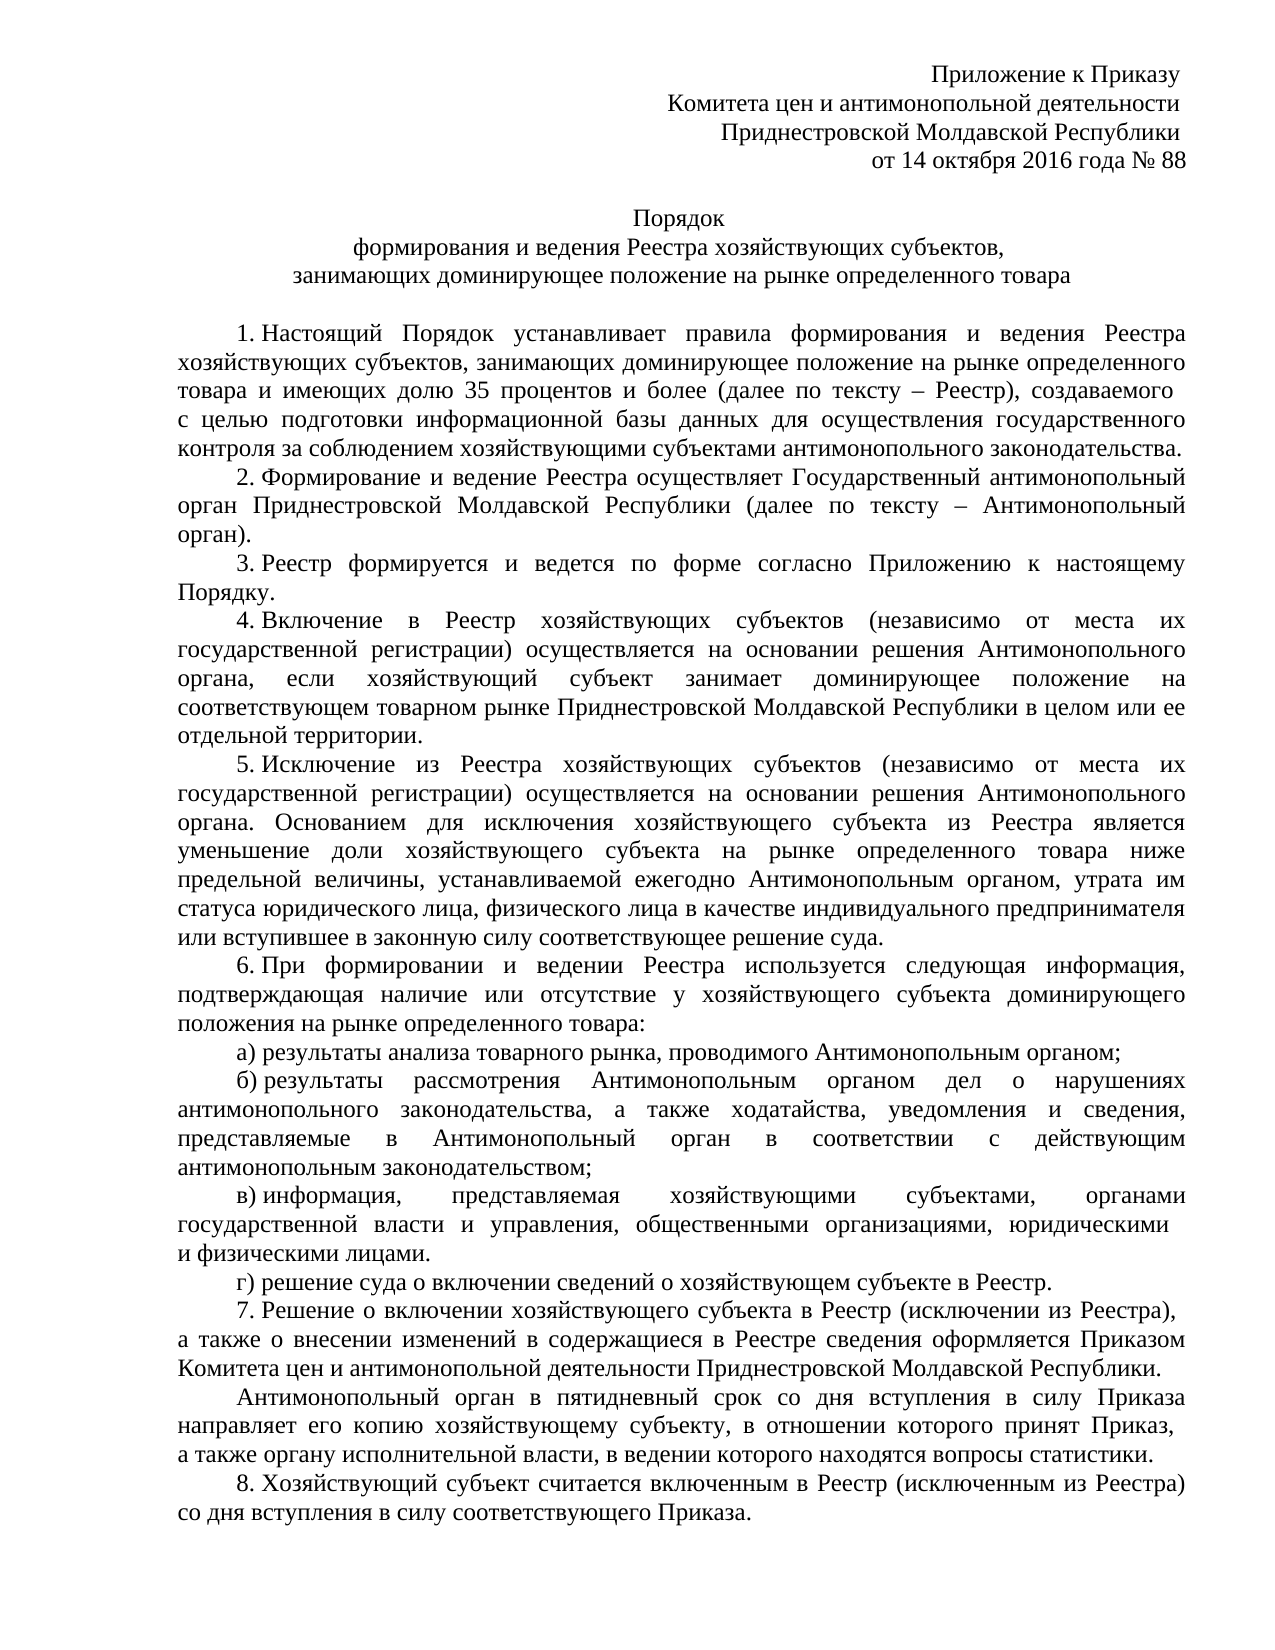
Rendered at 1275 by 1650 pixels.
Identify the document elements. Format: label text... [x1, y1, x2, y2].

text б) результаты рассмотрения Антимонопольным органом дел о нарушениях антимонопольного законодательства, а также ходатайства, уведомления и сведения, представляемые в Антимонопольный орган в соответствии с действующим антимонопольным законодательством; [177, 1065, 1186, 1180]
text 6. При формировании и ведении Реестра используется следующая информация, подтверждающая наличие или отсутствие у хозяйствующего субъекта доминирующего положения на рынке определенного товара: [177, 950, 1186, 1037]
text 3. Реестр формируется и ведется по форме согласно Приложению к настоящему Порядку. [177, 548, 1186, 605]
text Антимонопольный орган в пятидневный срок со дня вступления в силу Приказа направляет его копию хозяйствующему субъекту, в отношении которого принят Приказ, а также органу исполнительной власти, в ведении которого находятся вопросы статистики. [177, 1382, 1186, 1468]
text Порядок формирования и ведения Реестра хозяйствующих субъектов, занимающих доминирующее положение на рынке определенного товара [177, 203, 1186, 289]
text в) информация, представляемая хозяйствующими субъектами, органами государственной власти и управления, общественными организациями, юридическими и физическими лицами. [177, 1180, 1186, 1267]
text 2. Формирование и ведение Реестра осуществляет Государственный антимонопольный орган Приднестровской Молдавской Республики (далее по тексту – Антимонопольный орган). [177, 462, 1186, 548]
text г) решение суда о включении сведений о хозяйствующем субъекте в Реестр. [177, 1267, 1186, 1295]
text 5. Исключение из Реестра хозяйствующих субъектов (независимо от места их государственной регистрации) осуществляется на основании решения Антимонопольного органа. Основанием для исключения хозяйствующего субъекта из Реестра является уменьшение доли хозяйствующего субъекта на рынке определенного товара ниже предельной величины, устанавливаемой ежегодно Антимонопольным органом, утрата им статуса юридического лица, физического лица в качестве индивидуального предпринимателя или вступившее в законную силу соответствующее решение суда. [177, 749, 1186, 950]
text 7. Решение о включении хозяйствующего субъекта в Реестр (исключении из Реестра), а также о внесении изменений в содержащиеся в Реестре сведения оформляется Приказом Комитета цен и антимонопольной деятельности Приднестровской Молдавской Республики. [177, 1295, 1186, 1382]
text 1. Настоящий Порядок устанавливает правила формирования и ведения Реестра хозяйствующих субъектов, занимающих доминирующее положение на рынке определенного товара и имеющих долю 35 процентов и более (далее по тексту – Реестр), создаваемого с целью подготовки информационной базы данных для осуществления государственного контроля за соблюдением хозяйствующими субъектами антимонопольного законодательства. [177, 318, 1186, 462]
text 8. Хозяйствующий субъект считается включенным в Реестр (исключенным из Реестра) со дня вступления в силу соответствующего Приказа. [177, 1468, 1186, 1525]
text Приложение к Приказу Комитета цен и антимонопольной деятельности Приднестровской Молдавской Республики от 14 октября 2016 года № 88 [177, 59, 1186, 174]
text 4. Включение в Реестр хозяйствующих субъектов (независимо от места их государственной регистрации) осуществляется на основании решения Антимонопольного органа, если хозяйствующий субъект занимает доминирующее положение на соответствующем товарном рынке Приднестровской Молдавской Республики в целом или ее отдельной территории. [177, 605, 1186, 749]
text а) результаты анализа товарного рынка, проводимого Антимонопольным органом; [177, 1037, 1186, 1065]
